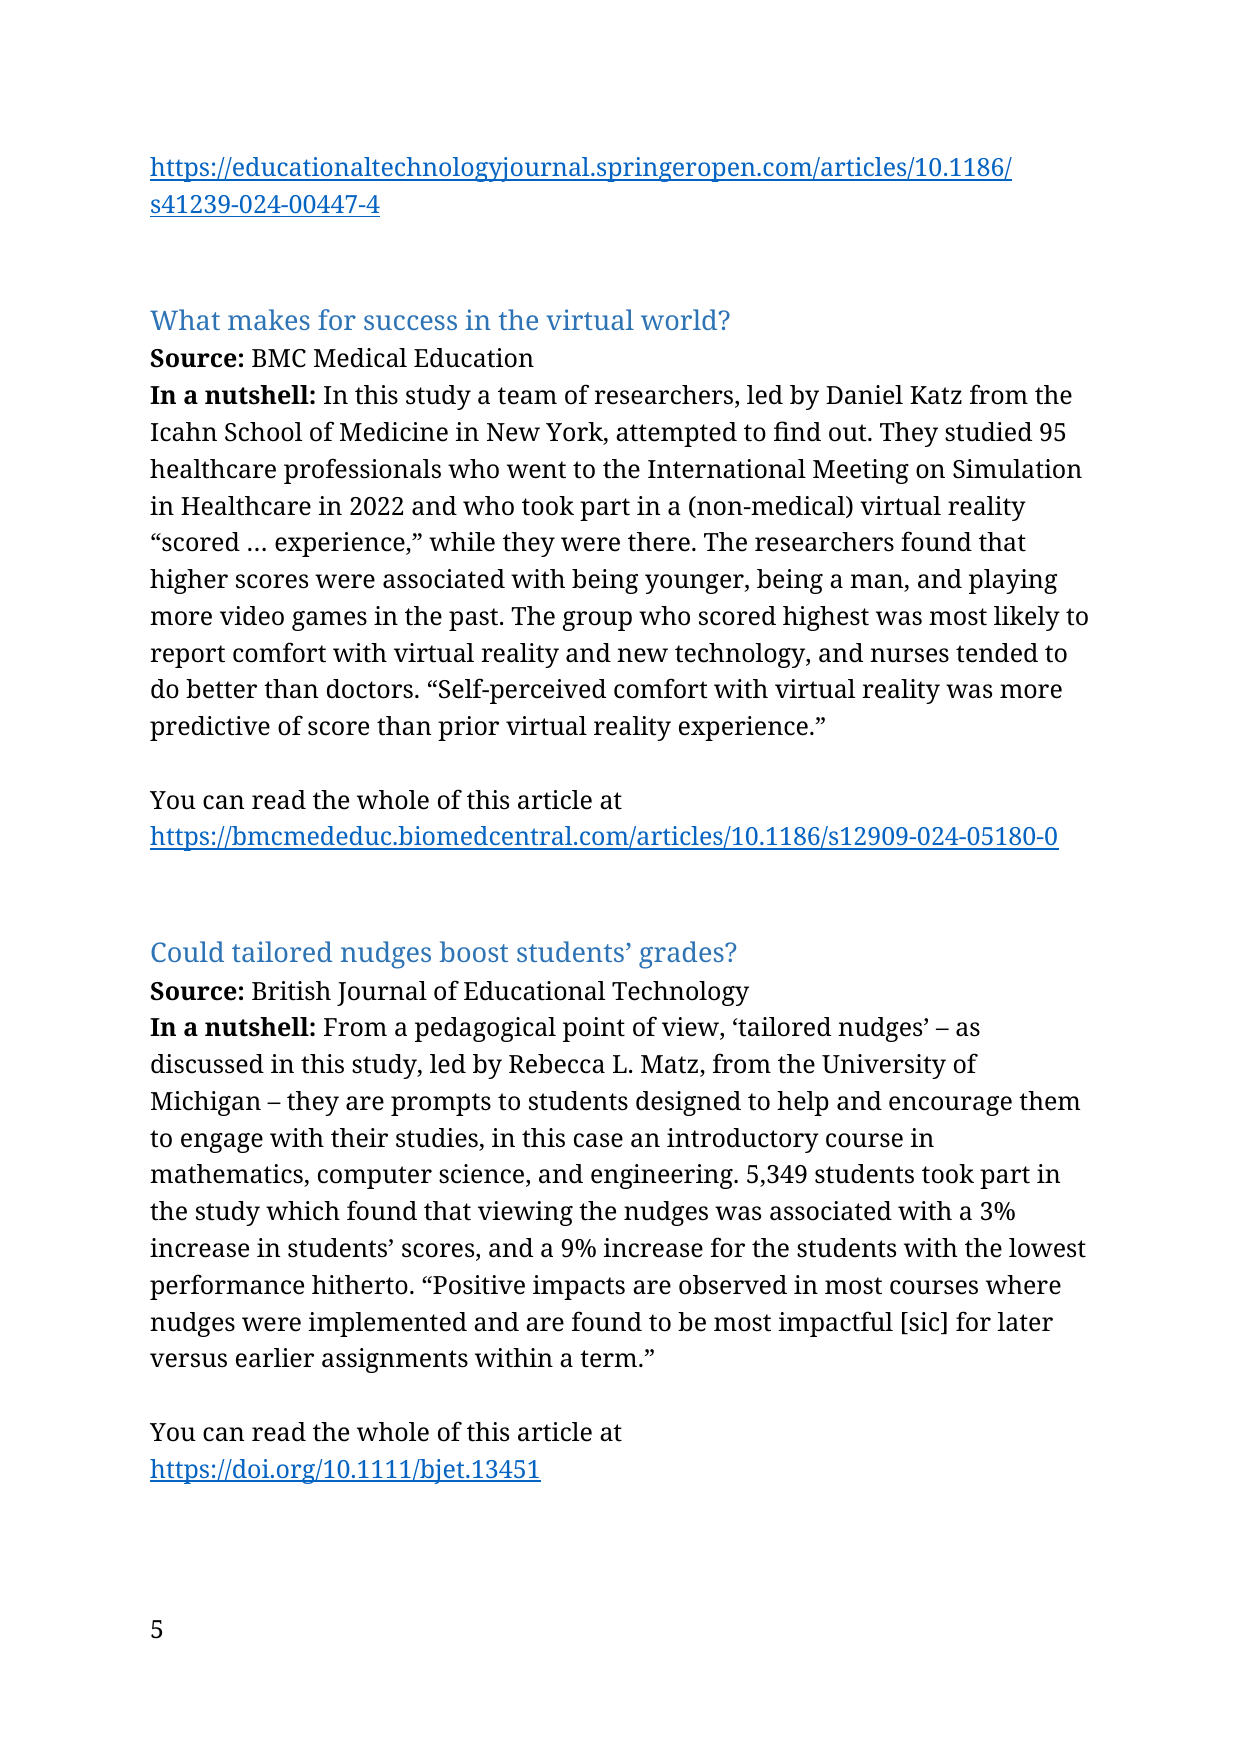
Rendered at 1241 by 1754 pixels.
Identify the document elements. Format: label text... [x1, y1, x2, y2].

text Source: BMC Medical Education [150, 341, 1090, 375]
text In a nutshell: From a pedagogical point of view, ‘tailored nudges’ – as discussed in this study, led by Rebecca L. Matz, from the University of Michigan – they are prompts to students designed to help and encourage them to engage with their studies, in this case an introductory course in mathematics, computer science, and engineering. 5,349 students took part in the study which found that viewing the nudges was associated with a 3% increase in students’ scores, and a 9% increase for the students with the lowest performance hitherto. “Positive impacts are observed in most courses where nudges were implemented and are found to be most impactful [sic] for later versus earlier assignments within a term.” [150, 1010, 1090, 1375]
subtitle What makes for success in the virtual world? [150, 301, 1090, 338]
text https://educationaltechnologyjournal.springeropen.com/articles/10.1186/s41239-024-00447-4 [150, 150, 1090, 221]
text https://doi.org/10.1111/bjet.13451 [150, 1451, 1090, 1485]
text https://bmcmededuc.biomedcentral.com/articles/10.1186/s12909-024-05180-0 [150, 819, 1090, 853]
text You can read the whole of this article at [150, 782, 1090, 816]
text In a nutshell: In this study a team of researchers, led by Daniel Katz from the Icahn School of Medicine in New York, attempted to find out. They studied 95 healthcare professionals who went to the International Meeting on Simulation in Healthcare in 2022 and who took part in a (non-medical) virtual reality “scored … experience,” while they were there. The researchers found that higher scores were associated with being younger, being a man, and playing more video games in the past. The group who scored highest was most likely to report comfort with virtual reality and new technology, and nurses tended to do better than doctors. “Self-perceived comfort with virtual reality was more predictive of score than prior virtual reality experience.” [150, 378, 1090, 743]
subtitle Could tailored nudges boost students’ grades? [150, 933, 1090, 970]
text Source: British Journal of Educational Technology [150, 973, 1090, 1007]
text You can read the whole of this article at [150, 1414, 1090, 1449]
